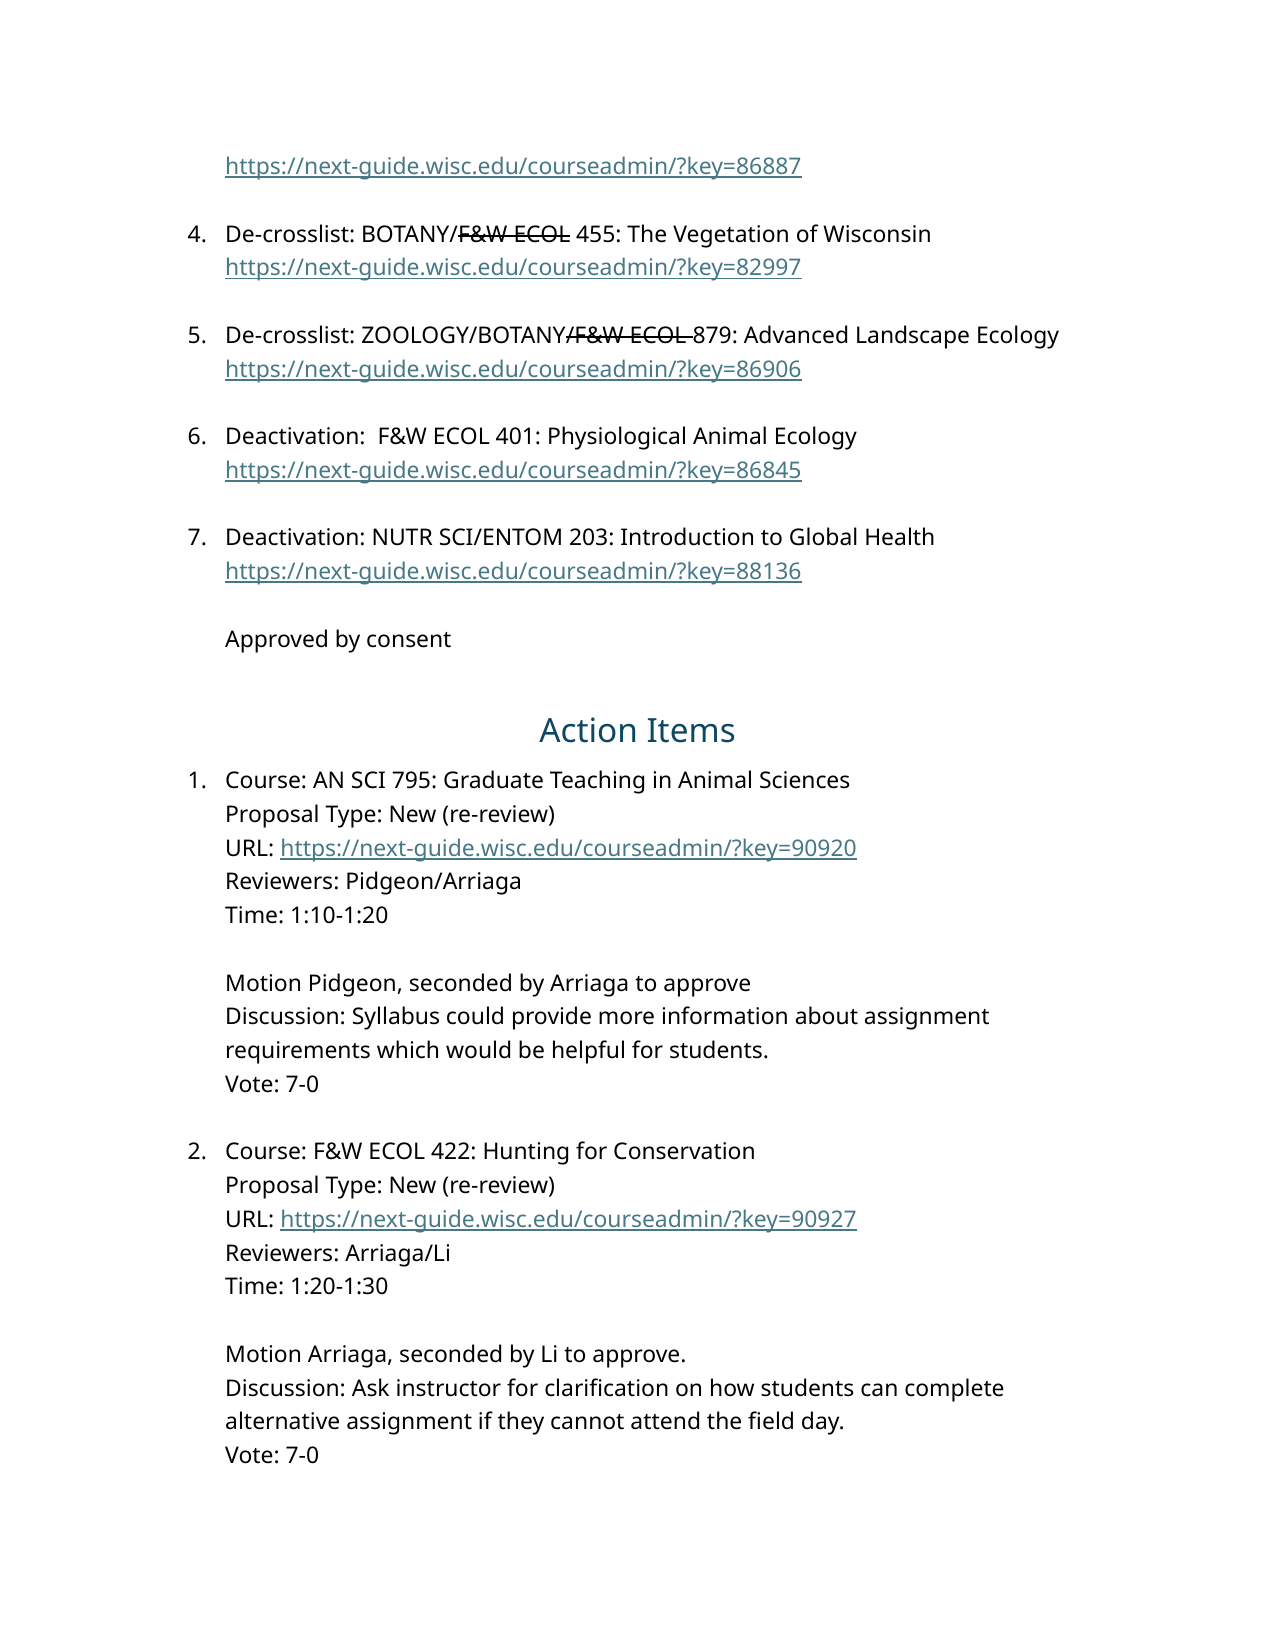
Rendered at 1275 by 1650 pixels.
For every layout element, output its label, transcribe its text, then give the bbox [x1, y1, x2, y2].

list De-crosslist: BOTANY/F&W ECOL 455: The Vegetation of Wisconsin https://next-guide.wisc.edu/courseadmin/?key=82997 [187, 217, 1125, 316]
list Vote: 7-0 [225, 1068, 1125, 1133]
list Motion Pidgeon, seconded by Arriaga to approve [225, 966, 1125, 998]
list URL: https://next-guide.wisc.edu/courseadmin/?key=90927 [225, 1203, 1125, 1234]
list Discussion: Syllabus could provide more information about assignment requirements which would be helpful for students. [225, 1000, 1125, 1065]
list Course: F&W ECOL 422: Hunting for Conservation Proposal Type: New (re-review) [187, 1135, 1125, 1200]
list Reviewers: Pidgeon/Arriaga [225, 865, 1125, 896]
list Deactivation: F&W ECOL 401: Physiological Animal Ecology https://next-guide.wisc.edu/courseadmin/?key=86845 [187, 420, 1125, 519]
list Deactivation: NUTR SCI/ENTOM 203: Introduction to Global Health [187, 521, 1125, 552]
subtitle Action Items [150, 707, 1125, 752]
list Discussion: Ask instructor for clarification on how students can complete alternative assignment if they cannot attend the field day. [225, 1371, 1125, 1436]
list Time: 1:10-1:20 [225, 899, 1125, 930]
list Reviewers: Arriaga/Li [225, 1236, 1125, 1268]
list Motion Arriaga, seconded by Li to approve. [225, 1338, 1125, 1369]
list Course: AN SCI 795: Graduate Teaching in Animal Sciences Proposal Type: New (re-review) [187, 764, 1125, 829]
list https://next-guide.wisc.edu/courseadmin/?key=88136 [225, 555, 1125, 586]
list Approved by consent [225, 622, 1125, 687]
list De-crosslist: ZOOLOGY/BOTANY/F&W ECOL 879: Advanced Landscape Ecology https://next-guide.wisc.edu/courseadmin/?key=86906 [187, 319, 1125, 417]
list Time: 1:20-1:30 [225, 1270, 1125, 1301]
list Vote: 7-0 [225, 1439, 1125, 1470]
list URL: https://next-guide.wisc.edu/courseadmin/?key=90920 [225, 831, 1125, 863]
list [187, 150, 1125, 215]
